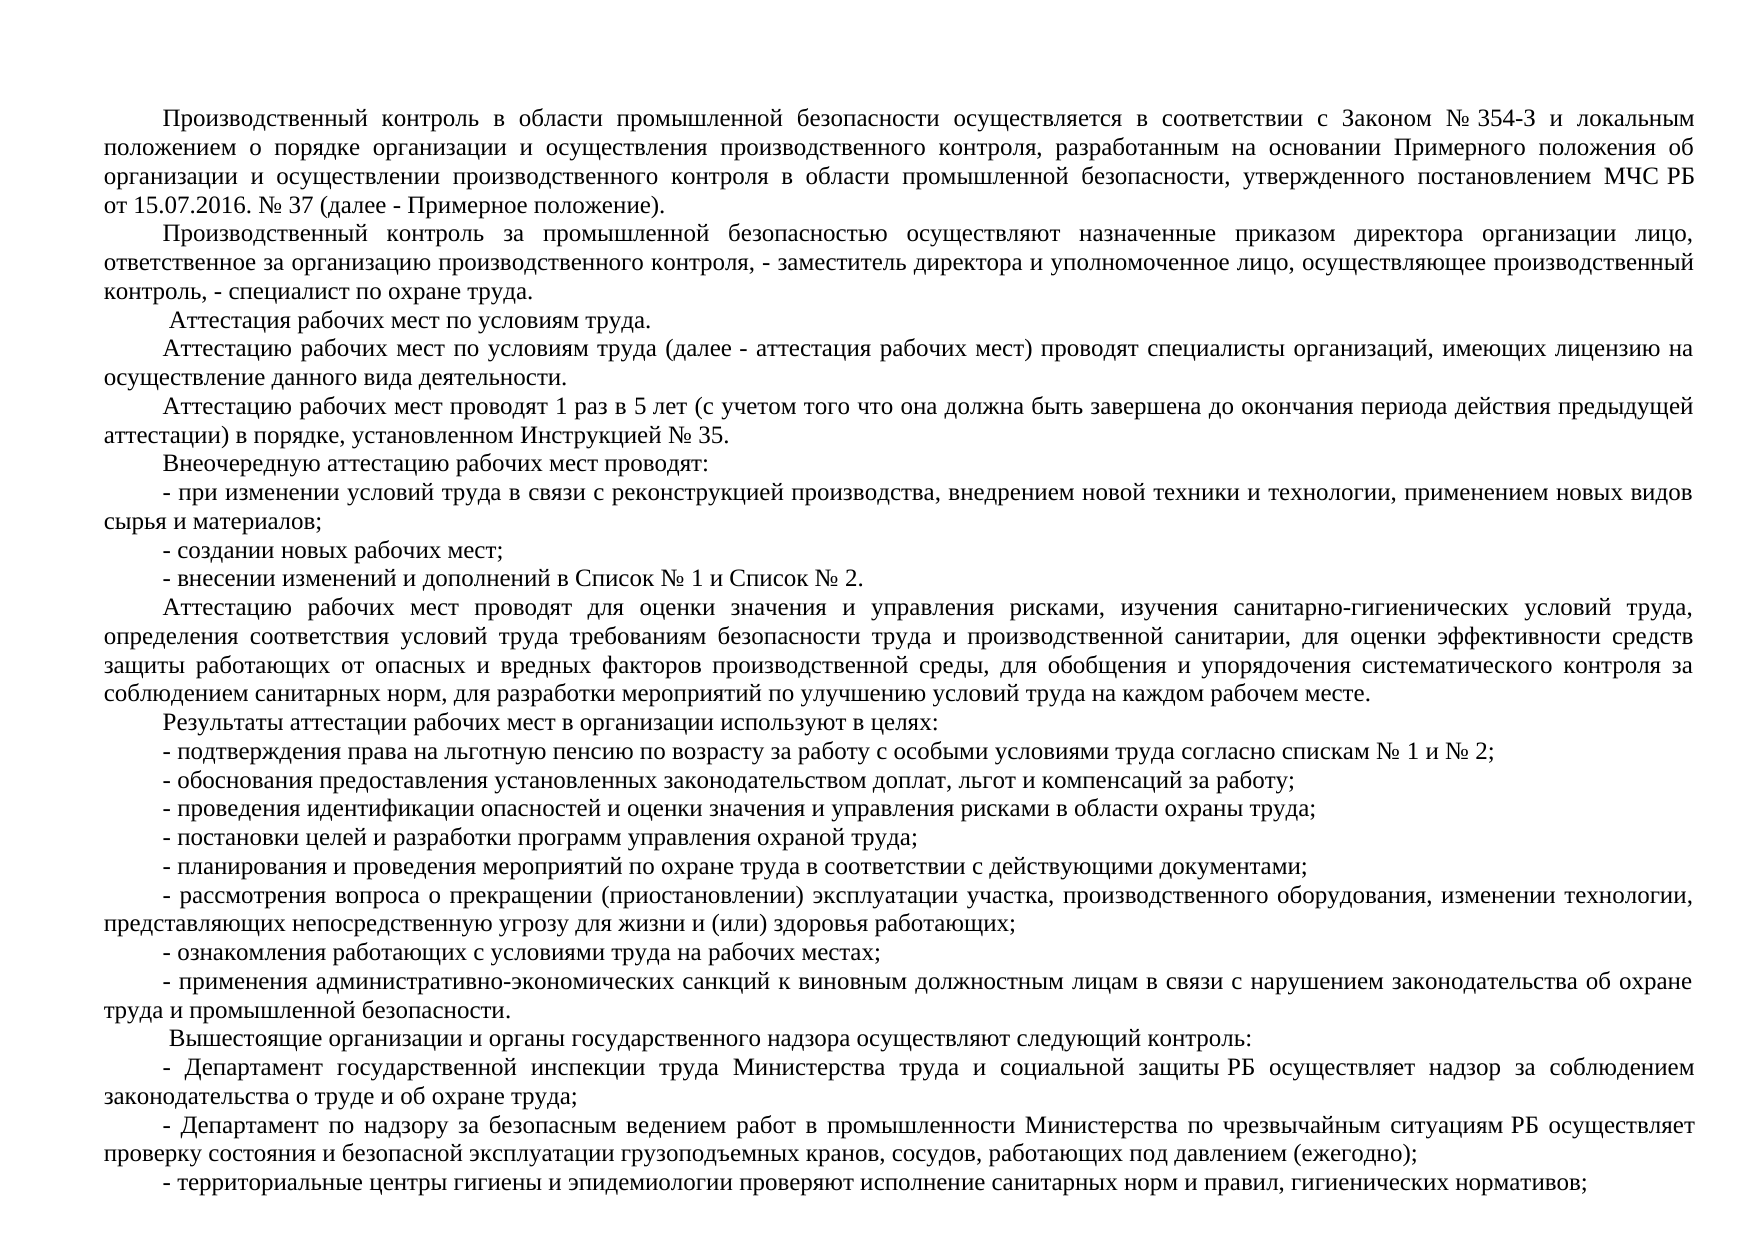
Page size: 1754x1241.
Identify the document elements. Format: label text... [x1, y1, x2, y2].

text Аттестацию рабочих мест по условиям труда (далее - аттестация рабочих мест) проводят специалисты организаций, имеющих лицензию на осуществление данного вида деятельности. [103, 333, 1695, 391]
text - внесении изменений и дополнений в Список № 1 и Список № 2. [103, 563, 1695, 592]
text - постановки целей и разработки программ управления охраной труда; [103, 822, 1695, 851]
text - проведения идентификации опасностей и оценки значения и управления рисками в области охраны труда; [103, 793, 1695, 822]
text - Департамент по надзору за безопасным ведением работ в промышленности Министерства по чрезвычайным ситуациям РБ осуществляет проверку состояния и безопасной эксплуатации грузоподъемных кранов, сосудов, работающих под давлением (ежегодно); [103, 1110, 1695, 1167]
text Аттестацию рабочих мест проводят 1 раз в 5 лет (с учетом того что она должна быть завершена до окончания периода действия предыдущей аттестации) в порядке, установленном Инструкцией № 35. [103, 391, 1695, 448]
text - Департамент государственной инспекции труда Министерства труда и социальной защиты РБ осуществляет надзор за соблюдением законодательства о труде и об охране труда; [103, 1052, 1695, 1110]
text - ознакомления работающих с условиями труда на рабочих местах; [103, 937, 1695, 966]
text - подтверждения права на льготную пенсию по возрасту за работу с особыми условиями труда согласно спискам № 1 и № 2; [103, 736, 1695, 765]
text Результаты аттестации рабочих мест в организации используют в целях: [103, 707, 1695, 736]
text - при изменении условий труда в связи с реконструкцией производства, внедрением новой техники и технологии, применением новых видов сырья и материалов; [103, 477, 1695, 535]
text Вышестоящие организации и органы государственного надзора осуществляют следующий контроль: [103, 1023, 1695, 1052]
text - применения административно-экономических санкций к виновным должностным лицам в связи с нарушением законодательства об охране труда и промышленной безопасности. [103, 966, 1695, 1023]
text - территориальные центры гигиены и эпидемиологии проверяют исполнение санитарных норм и правил, гигиенических нормативов; [103, 1167, 1695, 1196]
text Аттестацию рабочих мест проводят для оценки значения и управления рисками, изучения санитарно-гигиенических условий труда, определения соответствия условий труда требованиям безопасности труда и производственной санитарии, для оценки эффективности средств защиты работающих от опасных и вредных факторов производственной среды, для обобщения и упорядочения систематического контроля за соблюдением санитарных норм, для разработки мероприятий по улучшению условий труда на каждом рабочем месте. [103, 592, 1695, 707]
text Производственный контроль в области промышленной безопасности осуществляется в соответствии с Законом № 354-З и локальным положением о порядке организации и осуществления производственного контроля, разработанным на основании Примерного положения об организации и осуществлении производственного контроля в области промышленной безопасности, утвержденного постановлением МЧС РБ от 15.07.2016. № 37 (далее - Примерное положение). [103, 103, 1695, 218]
text Производственный контроль за промышленной безопасностью осуществляют назначенные приказом директора организации лицо, ответственное за организацию производственного контроля, - заместитель директора и уполномоченное лицо, осуществляющее производственный контроль, - специалист по охране труда. [103, 218, 1695, 305]
text - обоснования предоставления установленных законодательством доплат, льгот и компенсаций за работу; [103, 765, 1695, 793]
text - создании новых рабочих мест; [103, 535, 1695, 563]
text - планирования и проведения мероприятий по охране труда в соответствии с действующими документами; [103, 851, 1695, 880]
text Аттестация рабочих мест по условиям труда. [103, 305, 1695, 333]
text - рассмотрения вопроса о прекращении (приостановлении) эксплуатации участка, производственного оборудования, изменении технологии, представляющих непосредственную угрозу для жизни и (или) здоровья работающих; [103, 880, 1695, 937]
text Внеочередную аттестацию рабочих мест проводят: [103, 448, 1695, 477]
